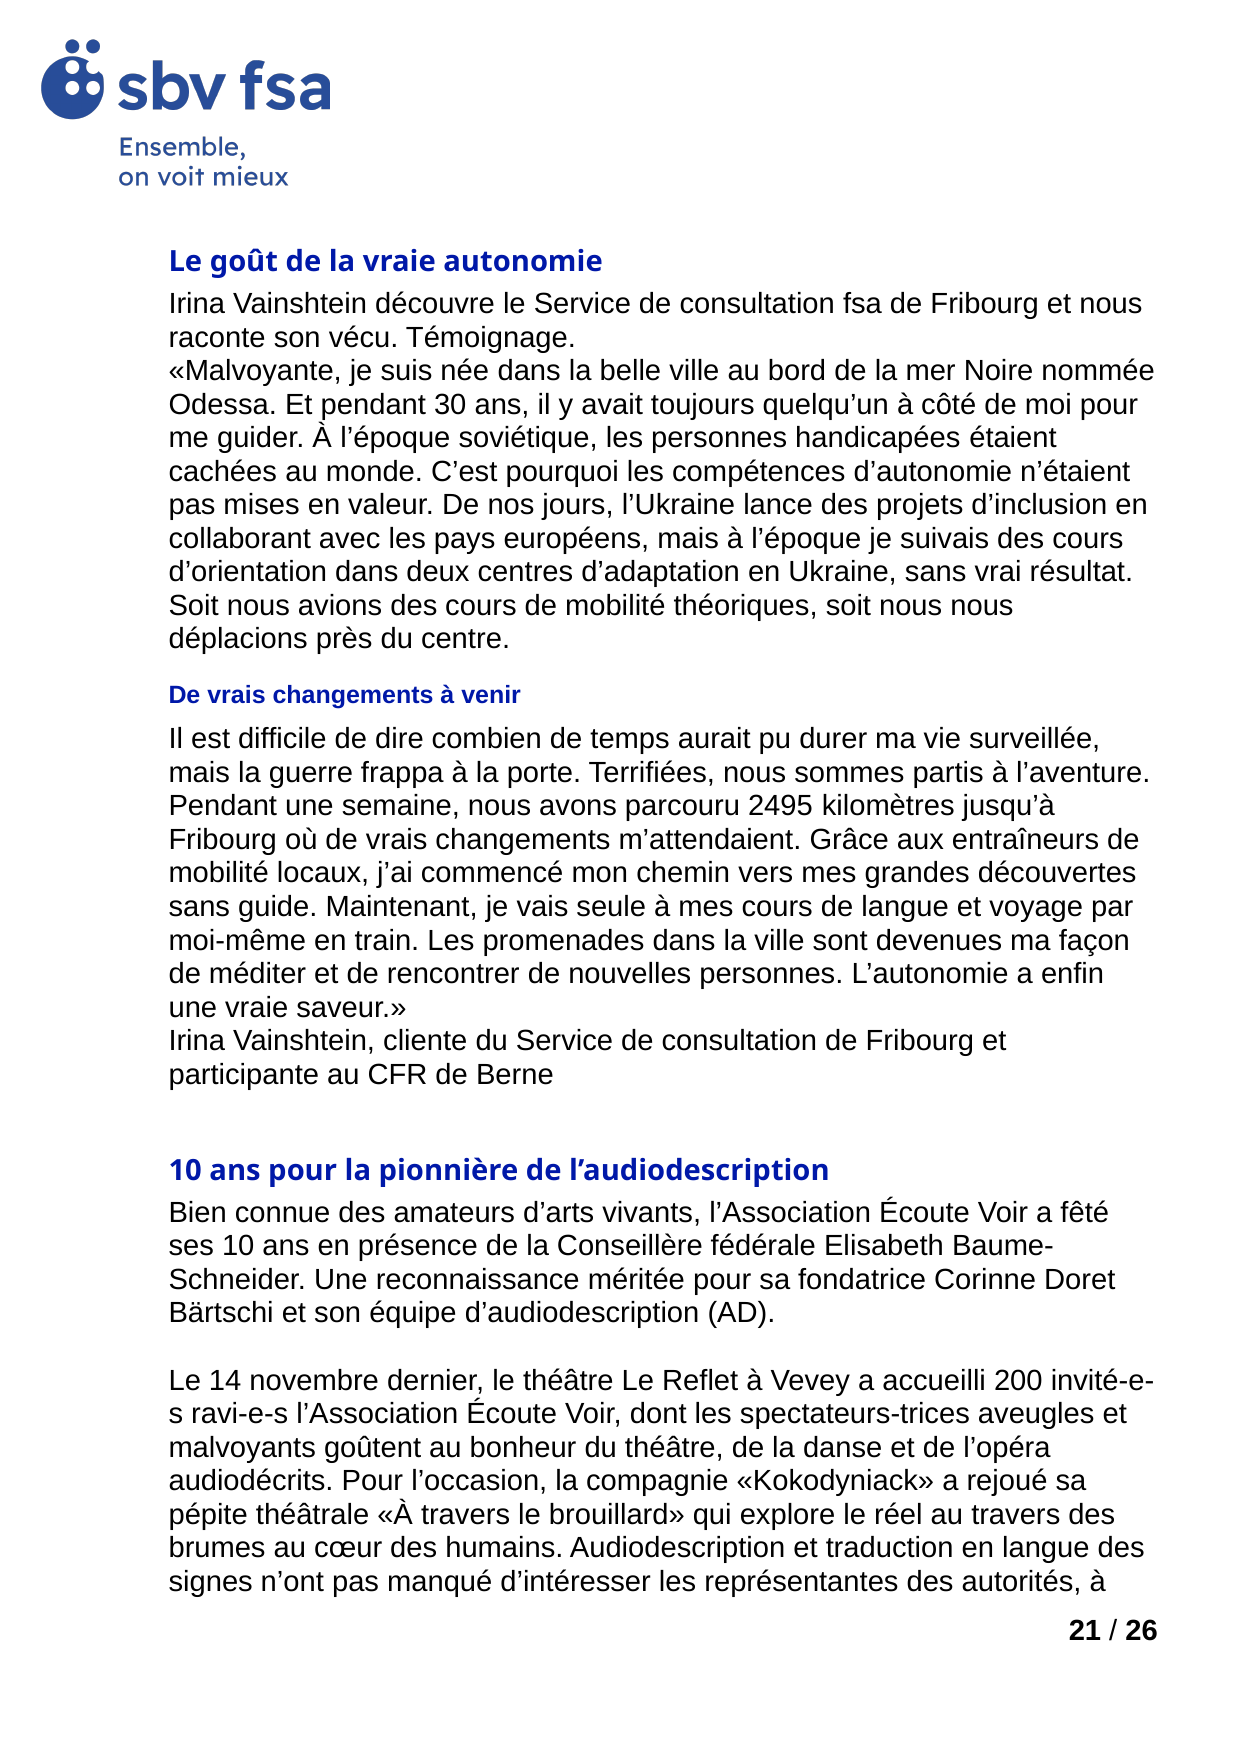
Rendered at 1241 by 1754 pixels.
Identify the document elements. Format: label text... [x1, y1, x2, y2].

subtitle Le goût de la vraie autonomie [168, 240, 1157, 280]
text Irina Vainshtein, cliente du Service de consultation de Fribourg et participante au CFR de Berne [168, 1023, 1157, 1090]
text «Malvoyante, je suis née dans la belle ville au bord de la mer Noire nommée Odessa. Et pendant 30 ans, il y avait toujours quelqu’un à côté de moi pour me guider. À l’époque soviétique, les personnes handicapées étaient cachées au monde. C’est pourquoi les compétences d’autonomie n’étaient pas mises en valeur. De nos jours, l’Ukraine lance des projets d’inclusion en collaborant avec les pays européens, mais à l’époque je suivais des cours d’orientation dans deux centres d’adaptation en Ukraine, sans vrai résultat. Soit nous avions des cours de mobilité théoriques, soit nous nous déplacions près du centre. [168, 353, 1157, 655]
text Il est difficile de dire combien de temps aurait pu durer ma vie surveillée, mais la guerre frappa à la porte. Terrifiées, nous sommes partis à l’aventure. Pendant une semaine, nous avons parcouru 2495 kilomètres jusqu’à Fribourg où de vrais changements m’attendaient. Grâce aux entraîneurs de mobilité locaux, j’ai commencé mon chemin vers mes grandes découvertes sans guide. Maintenant, je vais seule à mes cours de langue et voyage par moi-même en train. Les promenades dans la ville sont devenues ma façon de méditer et de rencontrer de nouvelles personnes. L’autonomie a enfin une vraie saveur.» [168, 721, 1157, 1023]
picture [40, 39, 330, 186]
subtitle De vrais changements à venir [168, 680, 1157, 709]
text Irina Vainshtein découvre le Service de consultation fsa de Fribourg et nous raconte son vécu. Témoignage. [168, 286, 1157, 353]
text Bien connue des amateurs d’arts vivants, l’Association Écoute Voir a fêté ses 10 ans en présence de la Conseillère fédérale Elisabeth Baume-Schneider. Une reconnaissance méritée pour sa fondatrice Corinne Doret Bärtschi et son équipe d’audiodescription (AD). [168, 1195, 1157, 1329]
subtitle 10 ans pour la pionnière de l’audiodescription [168, 1149, 1157, 1188]
